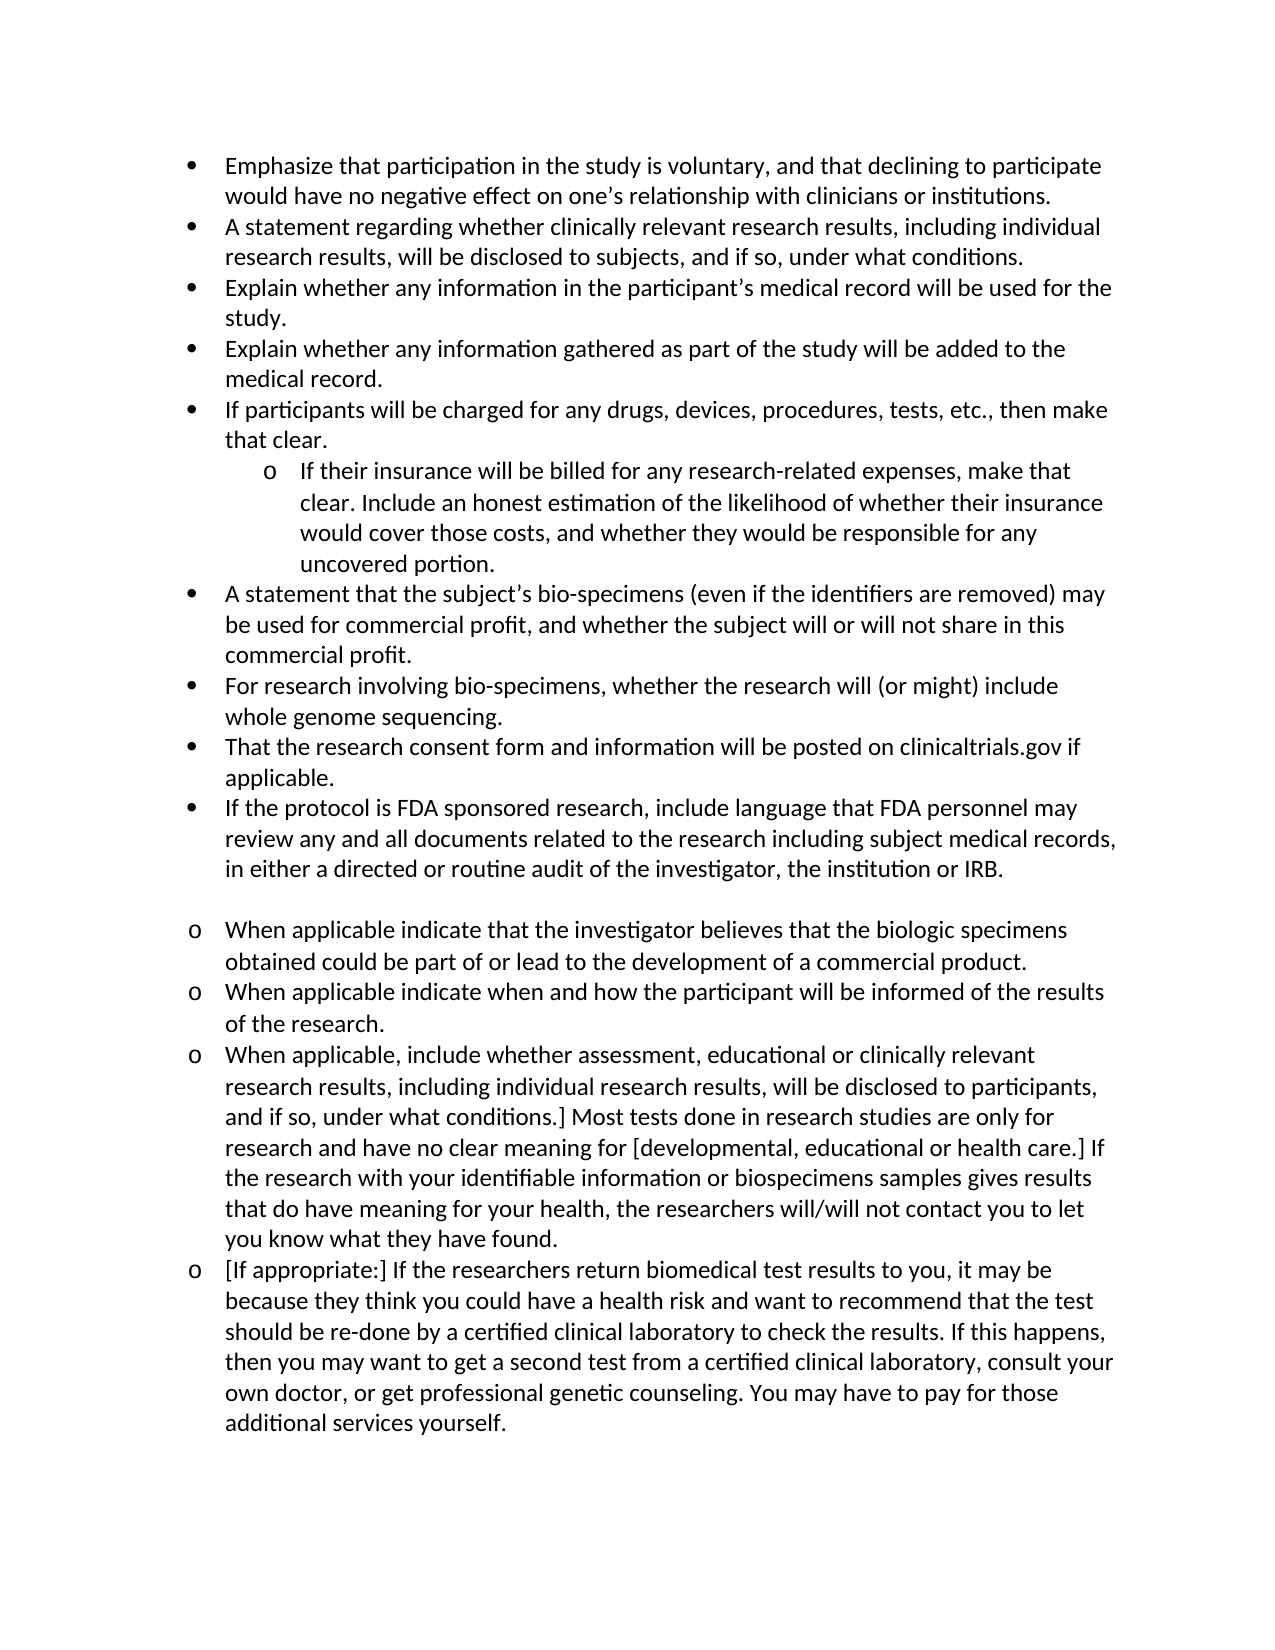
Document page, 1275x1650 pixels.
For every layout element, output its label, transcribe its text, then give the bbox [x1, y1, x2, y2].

list A statement that the subject’s bio-specimens (even if the identifiers are removed) may be used for commercial profit, and whether the subject will or will not share in this commercial profit. [187, 578, 1125, 670]
list If the protocol is FDA sponsored research, include language that FDA personnel may review any and all documents related to the research including subject medical records, in either a directed or routine audit of the investigator, the institution or IRB. [187, 792, 1125, 884]
list When applicable indicate that the investigator believes that the biologic specimens obtained could be part of or lead to the development of a commercial product. [187, 914, 1125, 977]
list Emphasize that participation in the study is voluntary, and that declining to participate would have no negative effect on one’s relationship with clinicians or institutions. [187, 150, 1125, 211]
list That the research consent form and information will be posted on clinicaltrials.gov if applicable. [187, 731, 1125, 792]
list When applicable indicate when and how the participant will be informed of the results of the research. [187, 977, 1125, 1039]
list Explain whether any information gathered as part of the study will be added to the medical record. [187, 333, 1125, 394]
list Explain whether any information in the participant’s medical record will be used for the study. [187, 272, 1125, 333]
list When applicable, include whether assessment, educational or clinically relevant research results, including individual research results, will be disclosed to participants, and if so, under what conditions.] Most tests done in research studies are only for research and have no clear meaning for [developmental, educational or health care.] If the research with your identifiable information or biospecimens samples gives results that do have meaning for your health, the researchers will/will not contact you to let you know what they have found. [187, 1039, 1125, 1254]
list For research involving bio-specimens, whether the research will (or might) include whole genome sequencing. [187, 670, 1125, 731]
list If their insurance will be billed for any research-related expenses, make that clear. Include an honest estimation of the likelihood of whether their insurance would cover those costs, and whether they would be responsible for any uncovered portion. [262, 455, 1125, 578]
list If participants will be charged for any drugs, devices, procedures, tests, etc., then make that clear. [187, 394, 1125, 455]
list [If appropriate:] If the researchers return biomedical test results to you, it may be because they think you could have a health risk and want to recommend that the test should be re-done by a certified clinical laboratory to check the results. If this happens, then you may want to get a second test from a certified clinical laboratory, consult your own doctor, or get professional genetic counseling. You may have to pay for those additional services yourself. [187, 1254, 1125, 1438]
list A statement regarding whether clinically relevant research results, including individual research results, will be disclosed to subjects, and if so, under what conditions. [187, 211, 1125, 272]
